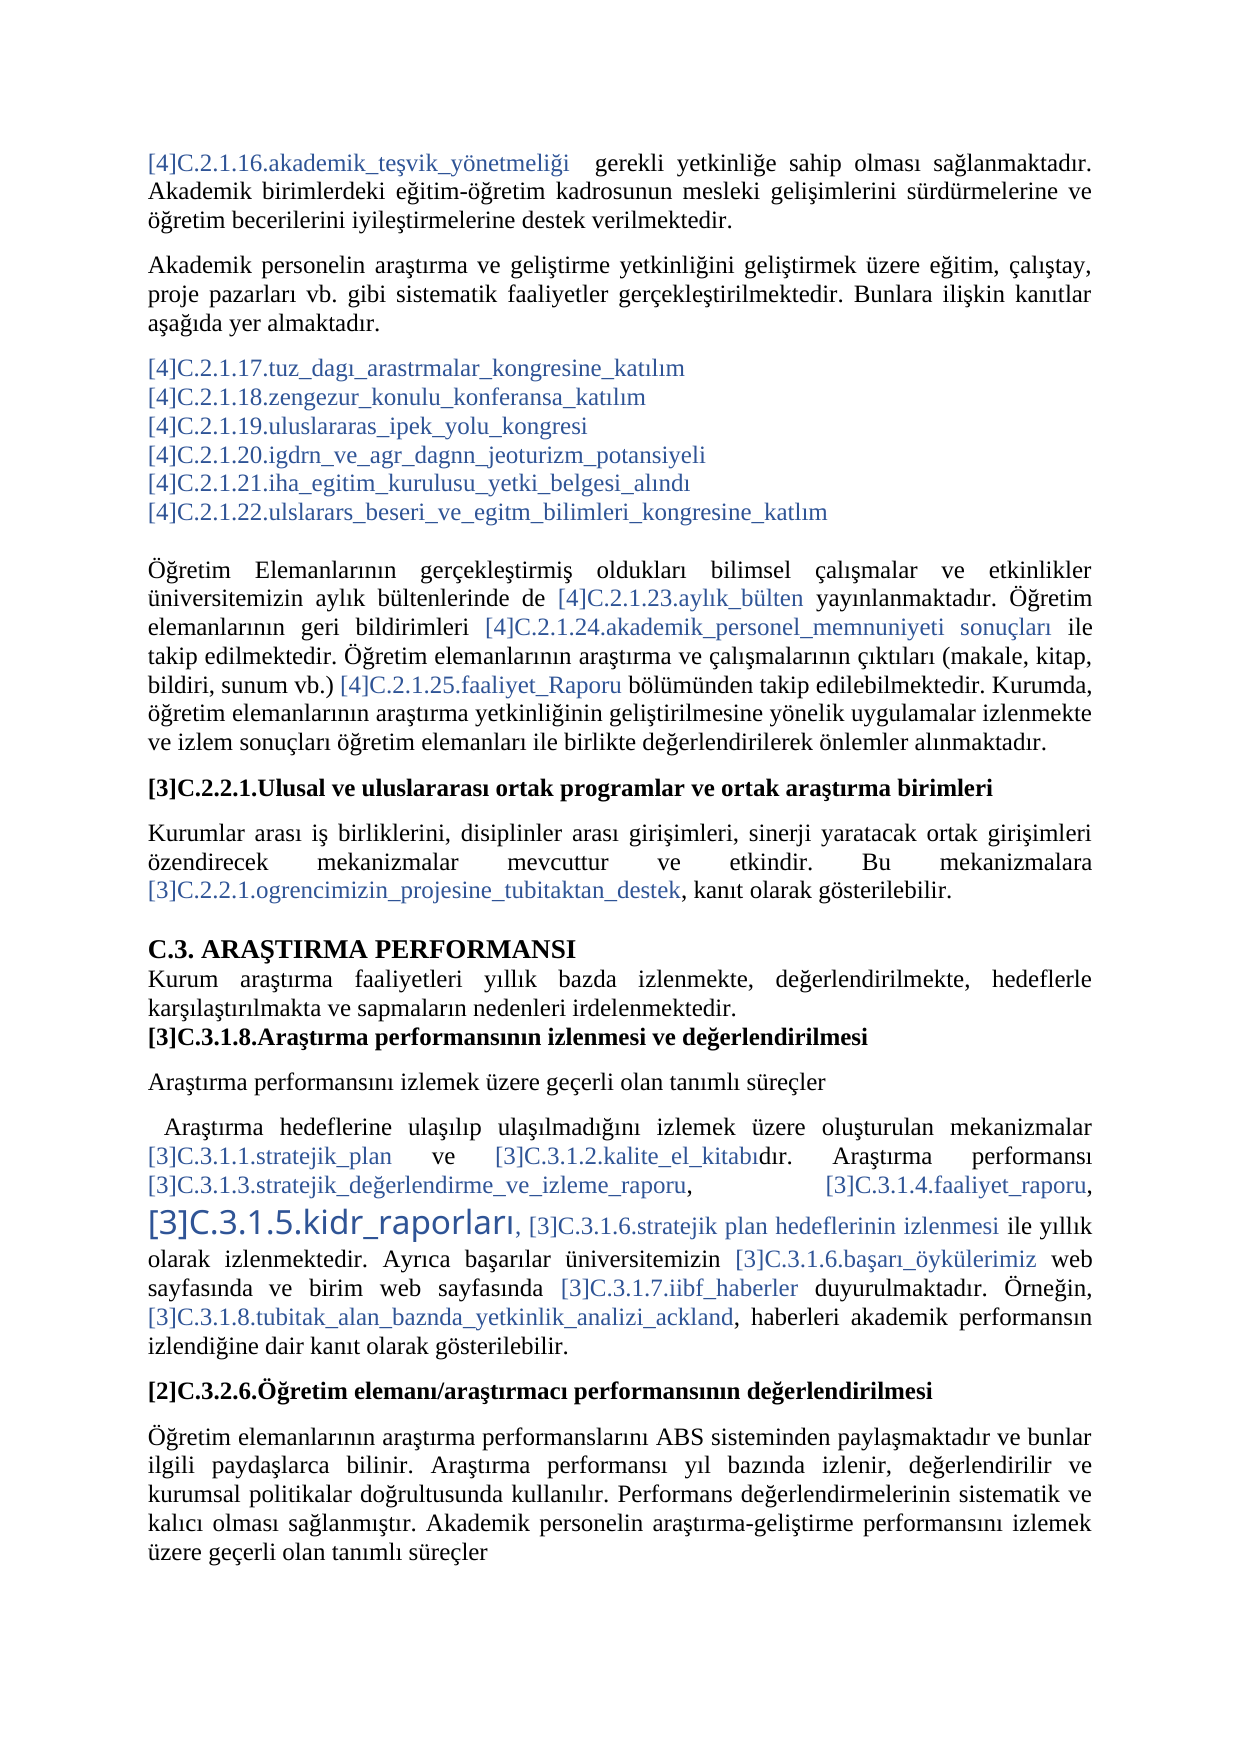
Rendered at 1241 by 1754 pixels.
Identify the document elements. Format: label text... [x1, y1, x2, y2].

text [4]C.2.1.19.uluslararas_ipek_yolu_kongresi [148, 411, 1093, 440]
text Akademik personelin araştırma ve geliştirme yetkinliğini geliştirmek üzere eğitim, çalıştay, proje pazarları vb. gibi sistematik faaliyetler gerçekleştirilmektedir. Bunlara ilişkin kanıtlar aşağıda yer almaktadır. [148, 251, 1093, 337]
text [148, 148, 1093, 234]
text Kurumlar arası iş birliklerini, disiplinler arası girişimleri, sinerji yaratacak ortak girişimleri özendirecek mekanizmalar mevcuttur ve etkindir. Bu mekanizmalara [3]C.2.2.1.ogrencimizin_projesine_tubitaktan_destek, kanıt olarak gösterilebilir. [148, 818, 1093, 904]
text C.3. ARAŞTIRMA PERFORMANSI [148, 933, 1093, 964]
text [3]C.3.1.8.Araştırma performansının izlenmesi ve değerlendirilmesi [148, 1022, 1093, 1050]
text [2]C.3.2.6.Öğretim elemanı/araştırmacı performansının değerlendirilmesi [148, 1376, 1093, 1405]
text [4]C.2.1.20.igdrn_ve_agr_dagnn_jeoturizm_potansiyeli [148, 440, 1093, 468]
text [4]C.2.1.17.tuz_dagı_arastrmalar_kongresine_katılım [148, 353, 1093, 382]
text [3]C.2.2.1.Ulusal ve uluslararası ortak programlar ve ortak araştırma birimleri [148, 773, 1093, 801]
text Kurum araştırma faaliyetleri yıllık bazda izlenmekte, değerlendirilmekte, hedeflerle karşılaştırılmakta ve sapmaların nedenleri irdelenmektedir. [148, 964, 1093, 1022]
text Öğretim elemanlarının araştırma performanslarını ABS sisteminden paylaşmaktadır ve bunlar ilgili paydaşlarca bilinir. Araştırma performansı yıl bazında izlenir, değerlendirilir ve kurumsal politikalar doğrultusunda kullanılır. Performans değerlendirmelerinin sistematik ve kalıcı olması sağlanmıştır. Akademik personelin araştırma-geliştirme performansını izlemek üzere geçerli olan tanımlı süreçler [148, 1422, 1093, 1565]
text [4]C.2.1.21.iha_egitim_kurulusu_yetki_belgesi_alındı [148, 468, 1093, 497]
text Öğretim Elemanlarının gerçekleştirmiş oldukları bilimsel çalışmalar ve etkinlikler üniversitemizin aylık bültenlerinde de [4]C.2.1.23.aylık_bülten yayınlanmaktadır. Öğretim elemanlarının geri bildirimleri [4]C.2.1.24.akademik_personel_memnuniyeti sonuçları ile takip edilmektedir. Öğretim elemanlarının araştırma ve çalışmalarının çıktıları (makale, kitap, bildiri, sunum vb.) [4]C.2.1.25.faaliyet_Raporu bölümünden takip edilebilmektedir. Kurumda, öğretim elemanlarının araştırma yetkinliğinin geliştirilmesine yönelik uygulamalar izlenmekte ve izlem sonuçları öğretim elemanları ile birlikte değerlendirilerek önlemler alınmaktadır. [148, 555, 1093, 756]
text [4]C.2.1.22.ulslarars_beseri_ve_egitm_bilimleri_kongresine_katlım [148, 497, 1093, 526]
text Araştırma hedeflerine ulaşılıp ulaşılmadığını izlemek üzere oluşturulan mekanizmalar [3]C.3.1.1.stratejik_plan ve [3]C.3.1.2.kalite_el_kitabıdır. Araştırma performansı [3]C.3.1.3.stratejik_değerlendirme_ve_izleme_raporu, [3]C.3.1.4.faaliyet_raporu, [3]C.3.1.5.kidr_raporları, [3]C.3.1.6.stratejik plan hedeflerinin izlenmesi ile yıllık olarak izlenmektedir. Ayrıca başarılar üniversitemizin [3]C.3.1.6.başarı_öykülerimiz web sayfasında ve birim web sayfasında [3]C.3.1.7.iibf_haberler duyurulmaktadır. Örneğin,[3]C.3.1.8.tubitak_alan_baznda_yetkinlik_analizi_ackland, haberleri akademik performansın izlendiğine dair kanıt olarak gösterilebilir. [148, 1112, 1093, 1359]
text Araştırma performansını izlemek üzere geçerli olan tanımlı süreçler [148, 1067, 1093, 1096]
text [4]C.2.1.18.zengezur_konulu_konferansa_katılım [148, 382, 1093, 411]
